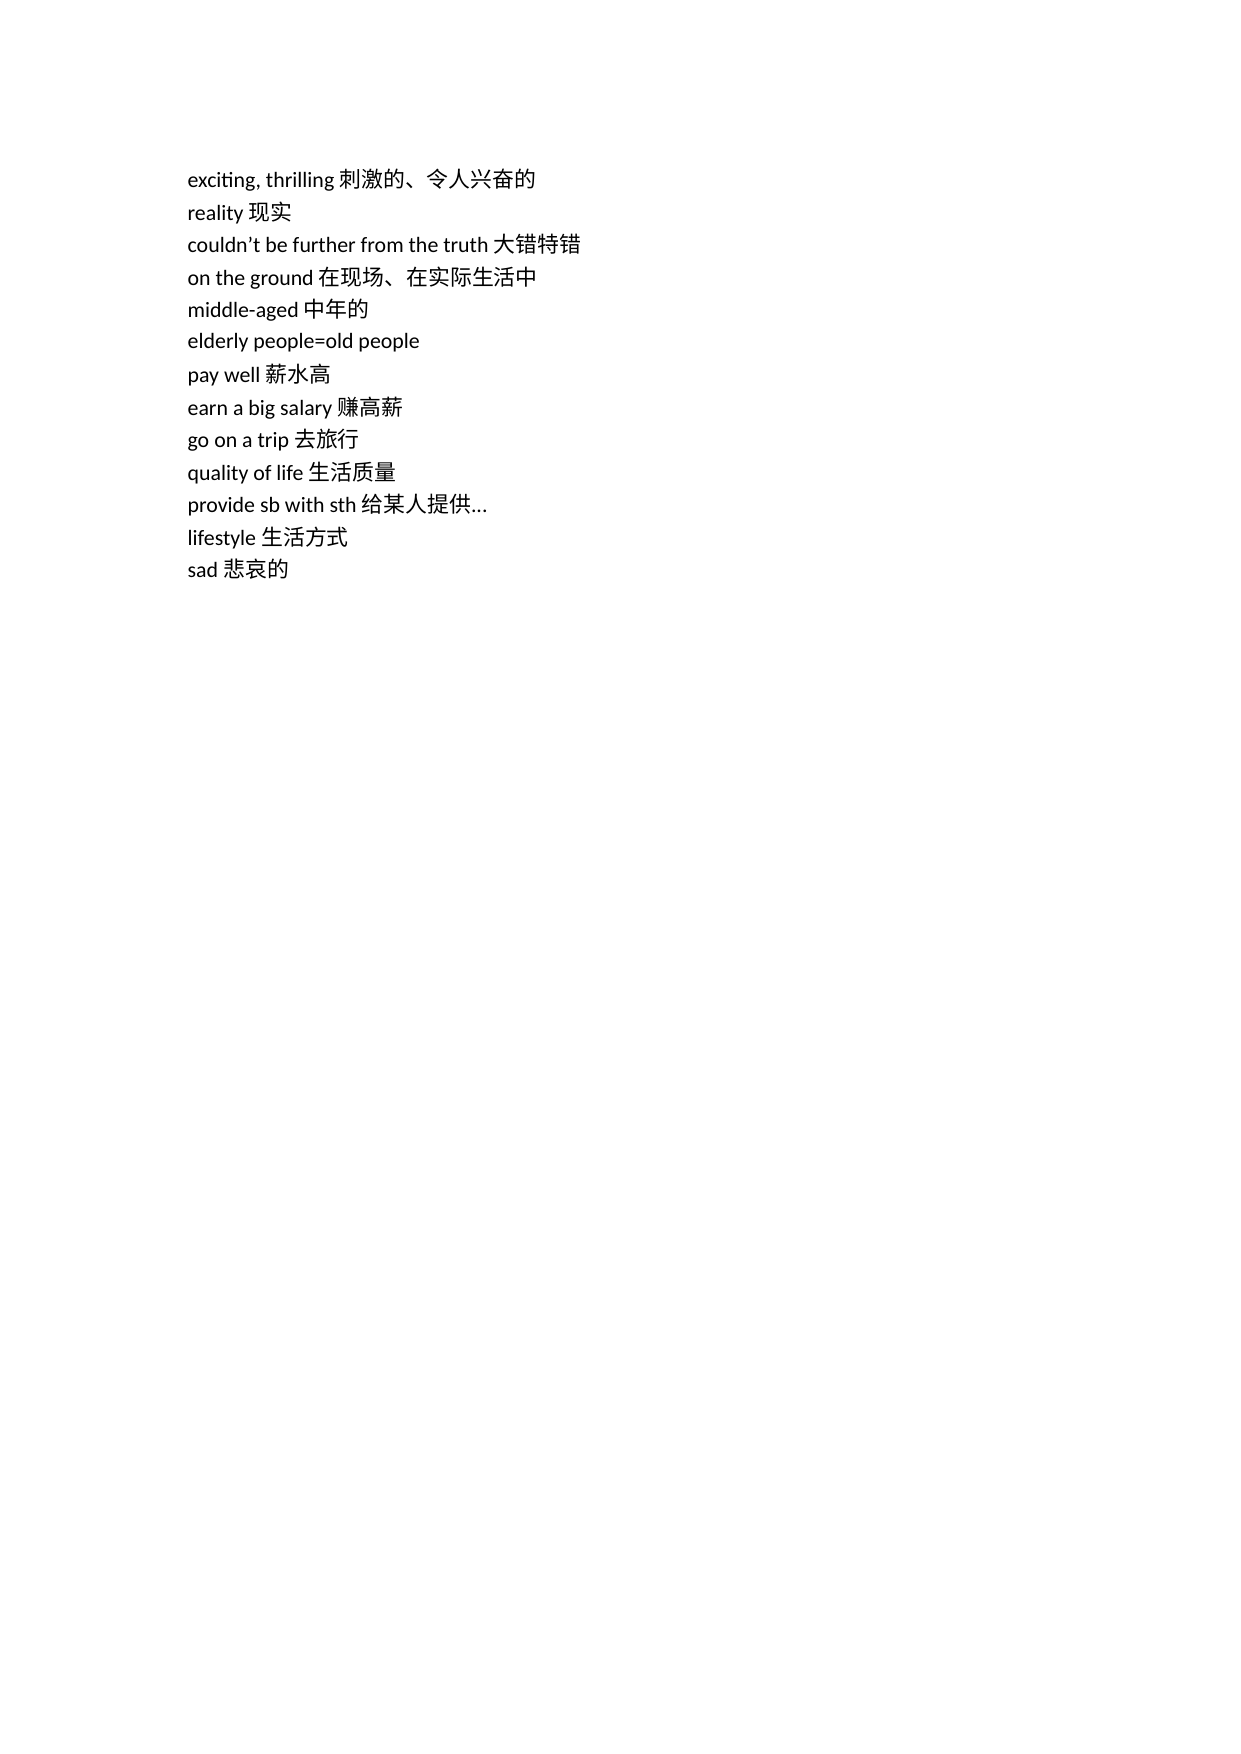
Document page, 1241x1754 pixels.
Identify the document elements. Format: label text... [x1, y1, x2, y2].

text sad 悲哀的 [187, 552, 1053, 584]
text go on a trip 去旅行 [187, 422, 1053, 454]
text provide sb with sth 给某人提供... [187, 487, 1053, 519]
text elderly people=old people [187, 324, 1053, 357]
text lifestyle 生活方式 [187, 519, 1053, 552]
text middle-aged 中年的 [187, 292, 1053, 324]
text reality 现实 [187, 194, 1053, 227]
text on the ground 在现场、在实际生活中 [187, 259, 1053, 292]
text earn a big salary 赚高薪 [187, 389, 1053, 422]
text exciting, thrilling 刺激的、令人兴奋的 [187, 162, 1053, 194]
text couldn’t be further from the truth 大错特错 [187, 227, 1053, 259]
text quality of life 生活质量 [187, 454, 1053, 487]
text pay well 薪水高 [187, 357, 1053, 389]
